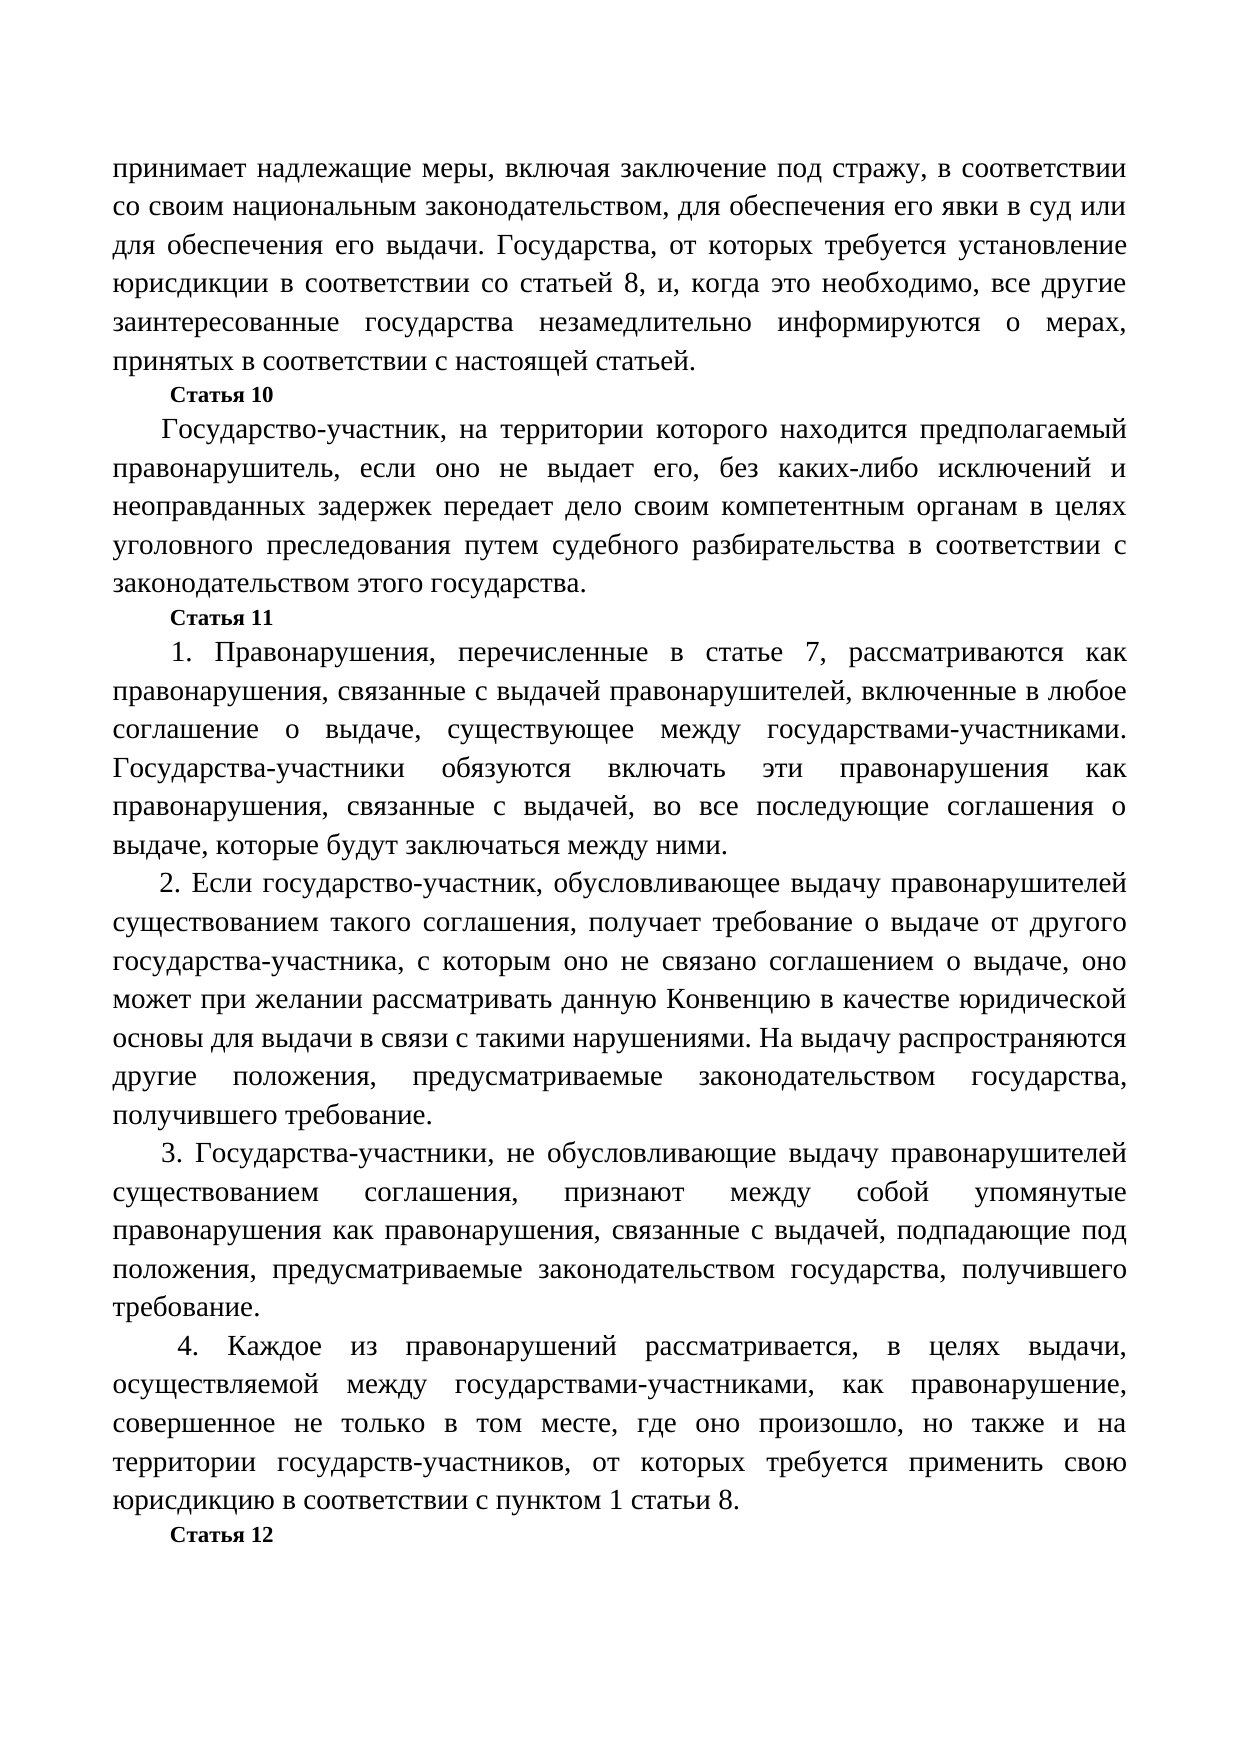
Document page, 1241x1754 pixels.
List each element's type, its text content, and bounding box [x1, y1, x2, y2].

text 1. Правонарушения, перечисленные в статье 7, рассматриваются как правонарушения, связанные с выдачей правонарушителей, включенные в любое соглашение о выдаче, существующее между государствами-участниками. Государства-участники обязуются включать эти правонарушения как правонарушения, связанные с выдачей, во все последующие соглашения о выдаче, которые будут заключаться между ними. [112, 634, 1128, 861]
text Статья 10 [112, 381, 1128, 408]
text Статья 11 [112, 604, 1128, 631]
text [112, 150, 1128, 376]
text 3. Государства-участники, не обусловливающие выдачу правонарушителей существованием соглашения, признают между собой упомянутые правонарушения как правонарушения, связанные с выдачей, подпадающие под положения, предусматриваемые законодательством государства, получившего требование. [112, 1135, 1128, 1323]
text Статья 12 [112, 1521, 1128, 1547]
text 2. Если государство-участник, обусловливающее выдачу правонарушителей существованием такого соглашения, получает требование о выдаче от другого государства-участника, с которым оно не связано соглашением о выдаче, оно может при желании рассматривать данную Конвенцию в качестве юридической основы для выдачи в связи с такими нарушениями. На выдачу распространяются другие положения, предусматриваемые законодательством государства, получившего требование. [112, 866, 1128, 1130]
text Государство-участник, на территории которого находится предполагаемый правонарушитель, если оно не выдает его, без каких-либо исключений и неоправданных задержек передает дело своим компетентным органам в целях уголовного преследования путем судебного разбирательства в соответствии с законодательством этого государства. [112, 411, 1128, 599]
text 4. Каждое из правонарушений рассматривается, в целях выдачи, осуществляемой между государствами-участниками, как правонарушение, совершенное не только в том месте, где оно произошло, но также и на территории государств-участников, от которых требуется применить свою юрисдикцию в соответствии с пунктом 1 статьи 8. [112, 1328, 1128, 1516]
